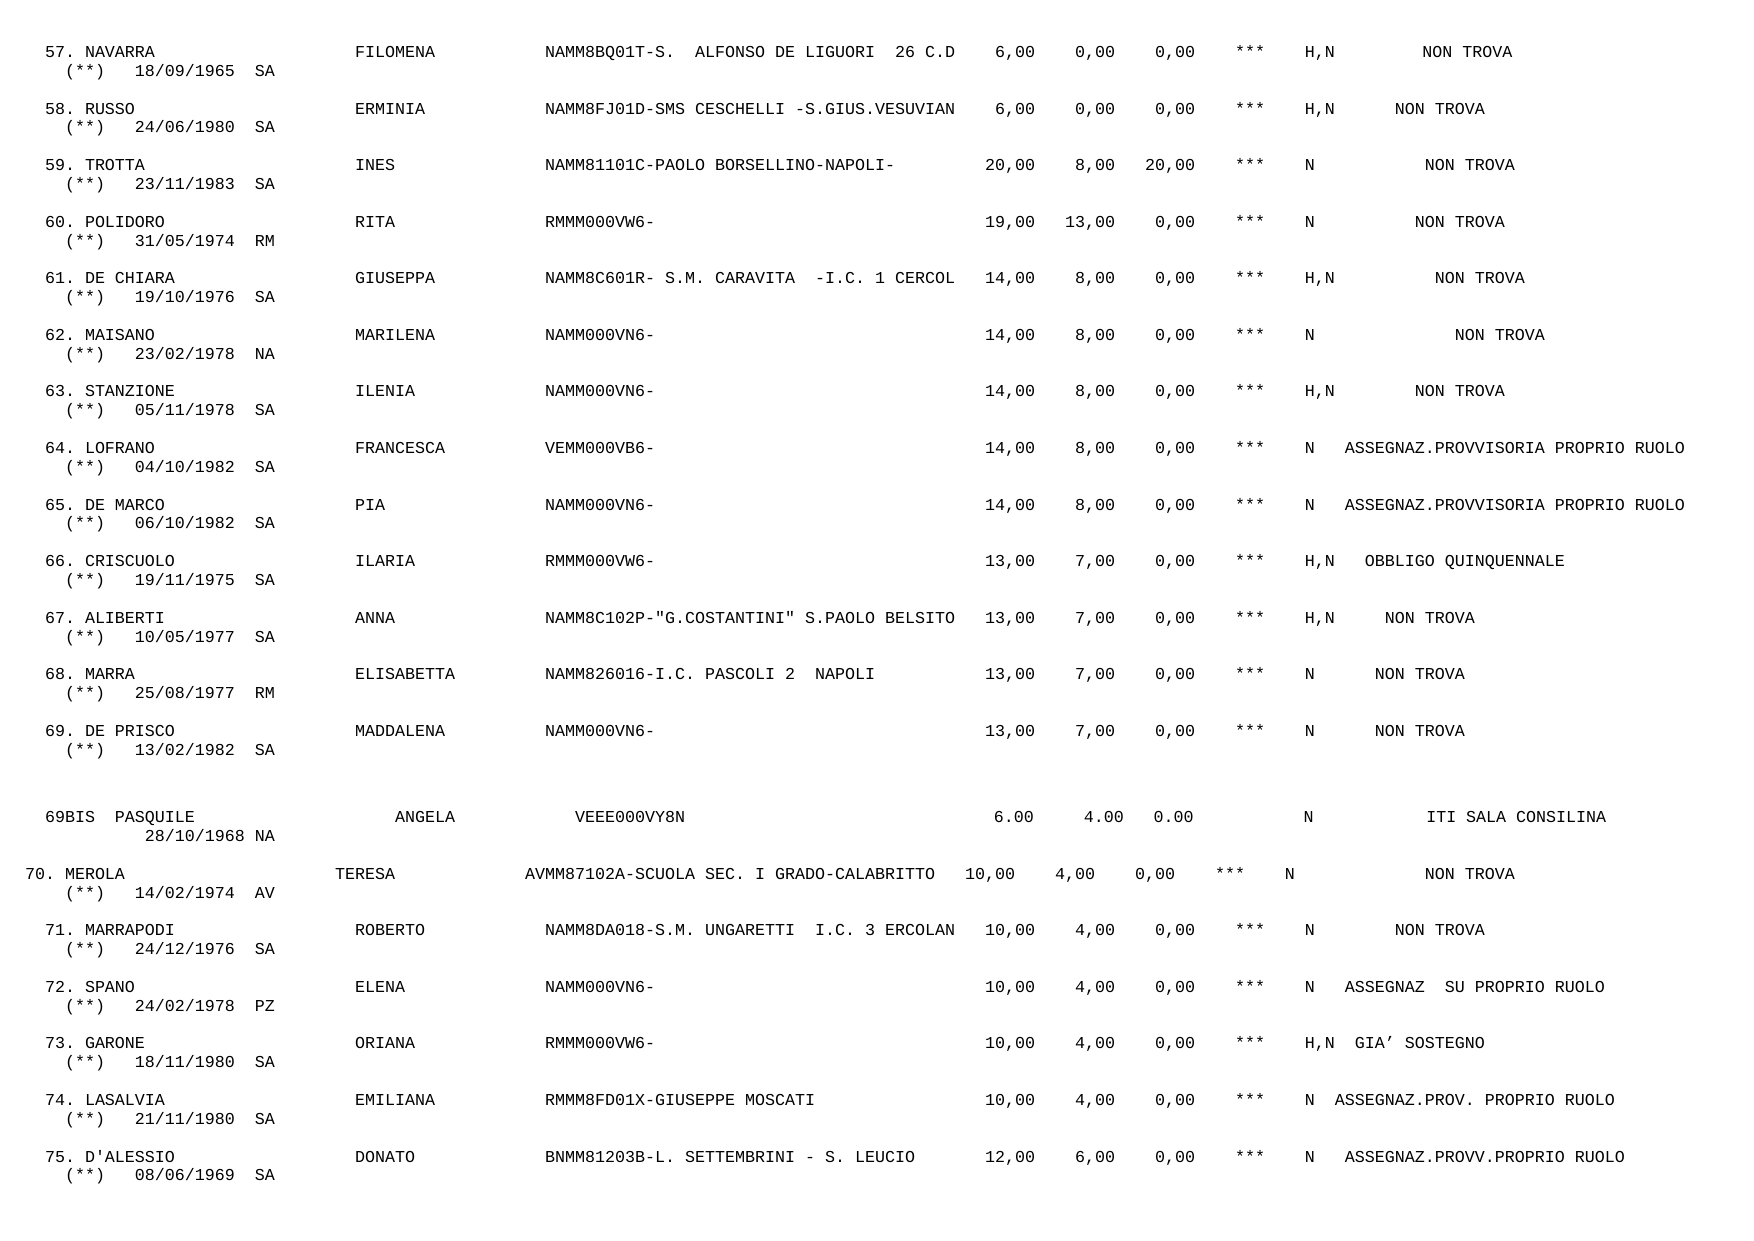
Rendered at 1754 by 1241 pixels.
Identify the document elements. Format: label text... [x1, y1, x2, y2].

text 28/10/1968 NA [25, 828, 1728, 846]
text (**) 24/06/1980 SA [25, 119, 1728, 138]
text (**) 10/05/1977 SA [25, 628, 1728, 647]
text 73. GARONE ORIANA RMMM000VW6- 10,00 4,00 0,00 *** H,N GIA’ SOSTEGNO [25, 1035, 1728, 1054]
text 60. POLIDORO RITA RMMM000VW6- 19,00 13,00 0,00 *** N NON TROVA [25, 213, 1728, 232]
text 61. DE CHIARA GIUSEPPA NAMM8C601R- S.M. CARAVITA -I.C. 1 CERCOL 14,00 8,00 0,00 *** H,N NON TROVA [25, 270, 1728, 289]
text (**) 05/11/1978 SA [25, 402, 1728, 421]
text (**) 25/08/1977 RM [25, 685, 1728, 703]
text (**) 23/11/1983 SA [25, 176, 1728, 194]
text (**) 13/02/1982 SA [25, 741, 1728, 760]
text (**) 04/10/1982 SA [25, 458, 1728, 477]
text 69BIS PASQUILE ANGELA VEEE000VY8N 6.00 4.00 0.00 N ITI SALA CONSILINA [25, 809, 1728, 828]
text 63. STANZIONE ILENIA NAMM000VN6- 14,00 8,00 0,00 *** H,N NON TROVA [25, 383, 1728, 402]
text 57. NAVARRA FILOMENA NAMM8BQ01T-S. ALFONSO DE LIGUORI 26 C.D 6,00 0,00 0,00 *** H,N NON TROVA [25, 44, 1728, 62]
text (**) 19/11/1975 SA [25, 572, 1728, 590]
text 64. LOFRANO FRANCESCA VEMM000VB6- 14,00 8,00 0,00 *** N ASSEGNAZ.PROVVISORIA PROPRIO RUOLO [25, 439, 1728, 458]
text (**) 06/10/1982 SA [25, 515, 1728, 534]
text (**) 14/02/1974 AV [25, 884, 1728, 903]
text (**) 31/05/1974 RM [25, 232, 1728, 251]
text (**) 24/12/1976 SA [25, 941, 1728, 959]
text 58. RUSSO ERMINIA NAMM8FJ01D-SMS CESCHELLI -S.GIUS.VESUVIAN 6,00 0,00 0,00 *** H,N NON TROVA [25, 100, 1728, 119]
text 70. MEROLA TERESA AVMM87102A-SCUOLA SEC. I GRADO-CALABRITTO 10,00 4,00 0,00 *** N NON TROVA [25, 865, 1728, 884]
text 75. D'ALESSIO DONATO BNMM81203B-L. SETTEMBRINI - S. LEUCIO 12,00 6,00 0,00 *** N ASSEGNAZ.PROVV.PROPRIO RUOLO [25, 1148, 1728, 1167]
text 71. MARRAPODI ROBERTO NAMM8DA018-S.M. UNGARETTI I.C. 3 ERCOLAN 10,00 4,00 0,00 *** N NON TROVA [25, 922, 1728, 941]
text 69. DE PRISCO MADDALENA NAMM000VN6- 13,00 7,00 0,00 *** N NON TROVA [25, 722, 1728, 741]
text (**) 08/06/1969 SA [25, 1167, 1728, 1186]
text 67. ALIBERTI ANNA NAMM8C102P-"G.COSTANTINI" S.PAOLO BELSITO 13,00 7,00 0,00 *** H,N NON TROVA [25, 609, 1728, 628]
text 72. SPANO ELENA NAMM000VN6- 10,00 4,00 0,00 *** N ASSEGNAZ SU PROPRIO RUOLO [25, 978, 1728, 997]
text 68. MARRA ELISABETTA NAMM826016-I.C. PASCOLI 2 NAPOLI 13,00 7,00 0,00 *** N NON TROVA [25, 666, 1728, 685]
text 65. DE MARCO PIA NAMM000VN6- 14,00 8,00 0,00 *** N ASSEGNAZ.PROVVISORIA PROPRIO RUOLO [25, 496, 1728, 515]
text (**) 21/11/1980 SA [25, 1110, 1728, 1129]
text 62. MAISANO MARILENA NAMM000VN6- 14,00 8,00 0,00 *** N NON TROVA [25, 326, 1728, 345]
text 74. LASALVIA EMILIANA RMMM8FD01X-GIUSEPPE MOSCATI 10,00 4,00 0,00 *** N ASSEGNAZ.PROV. PROPRIO RUOLO [25, 1092, 1728, 1110]
text (**) 19/10/1976 SA [25, 289, 1728, 308]
text (**) 18/11/1980 SA [25, 1054, 1728, 1073]
text (**) 23/02/1978 NA [25, 345, 1728, 364]
text (**) 24/02/1978 PZ [25, 997, 1728, 1016]
text 59. TROTTA INES NAMM81101C-PAOLO BORSELLINO-NAPOLI- 20,00 8,00 20,00 *** N NON TROVA [25, 157, 1728, 176]
text (**) 18/09/1965 SA [25, 62, 1728, 81]
text 66. CRISCUOLO ILARIA RMMM000VW6- 13,00 7,00 0,00 *** H,N OBBLIGO QUINQUENNALE [25, 553, 1728, 572]
